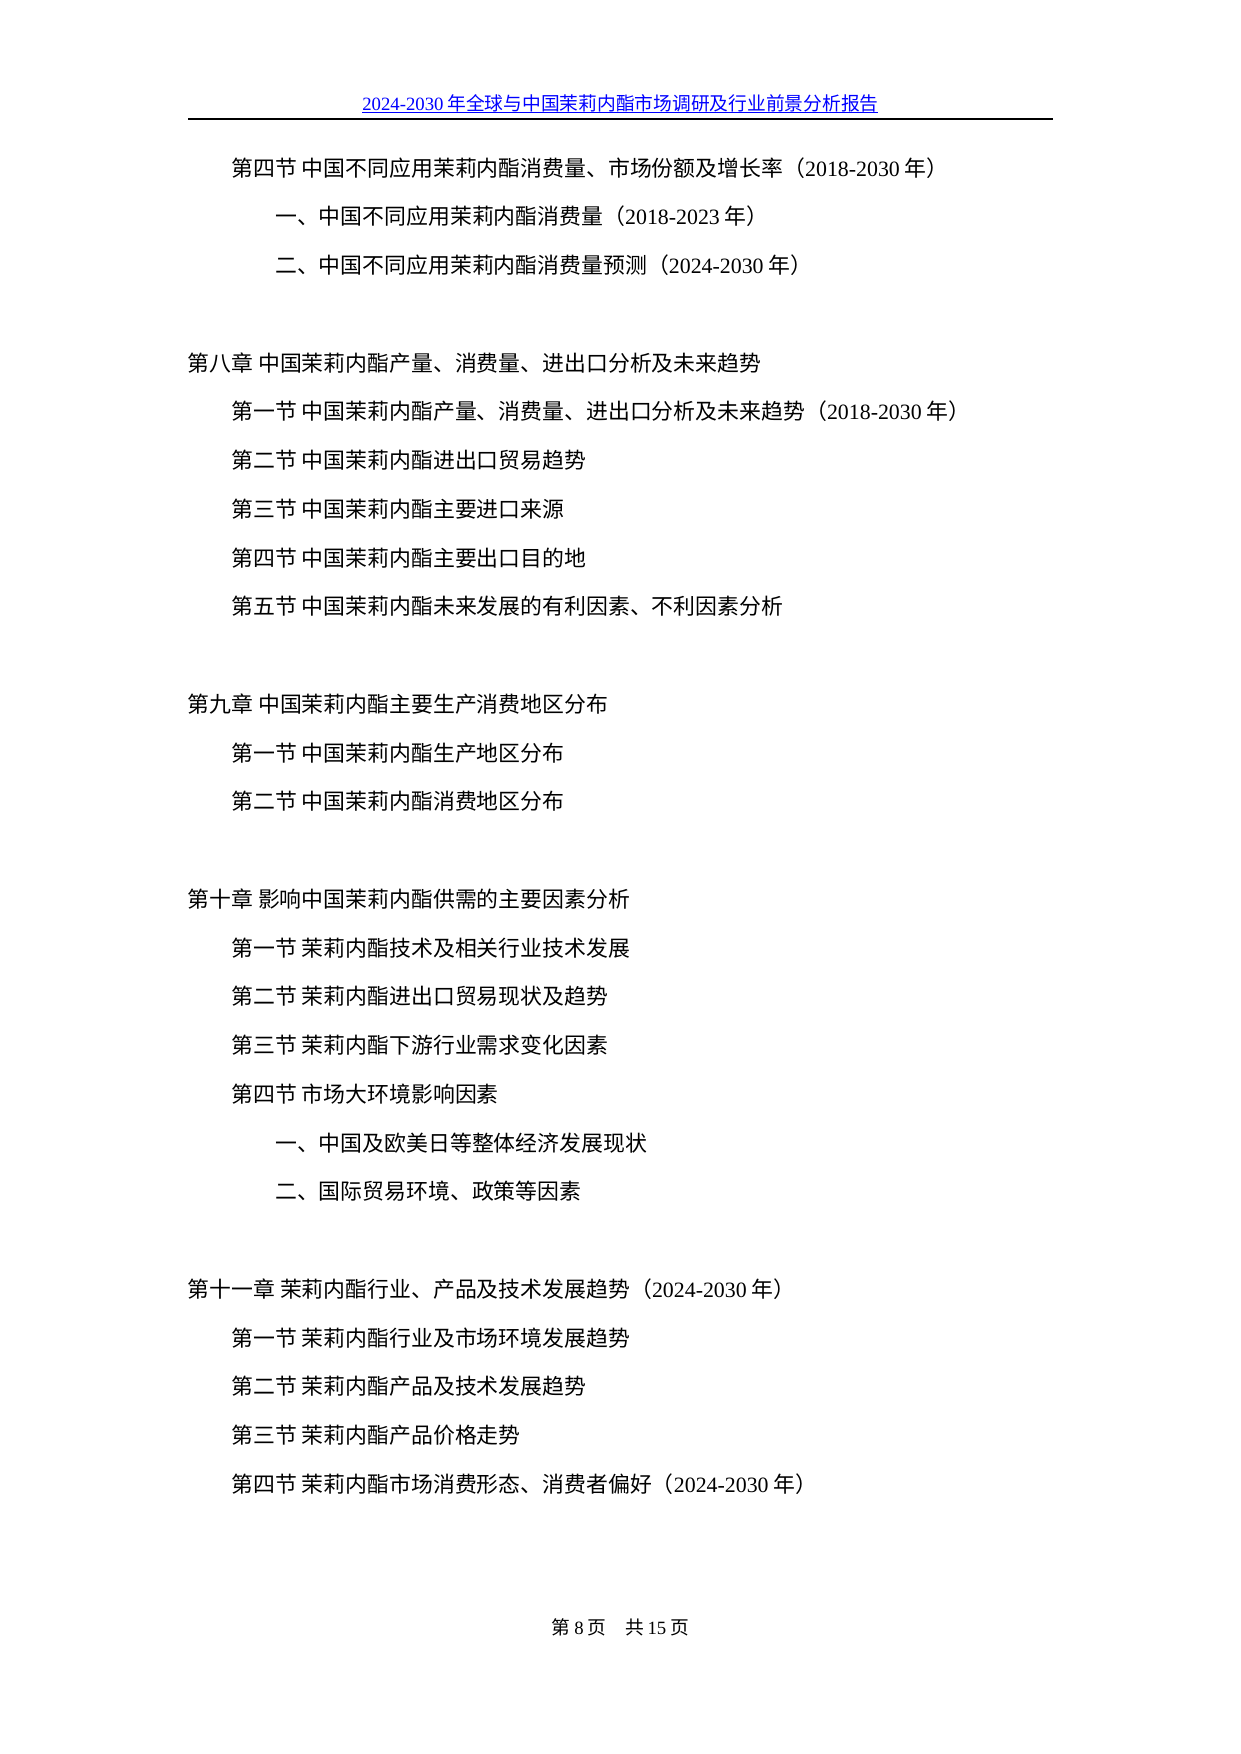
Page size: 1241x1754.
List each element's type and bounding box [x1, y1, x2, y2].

text [187, 150, 1053, 1499]
